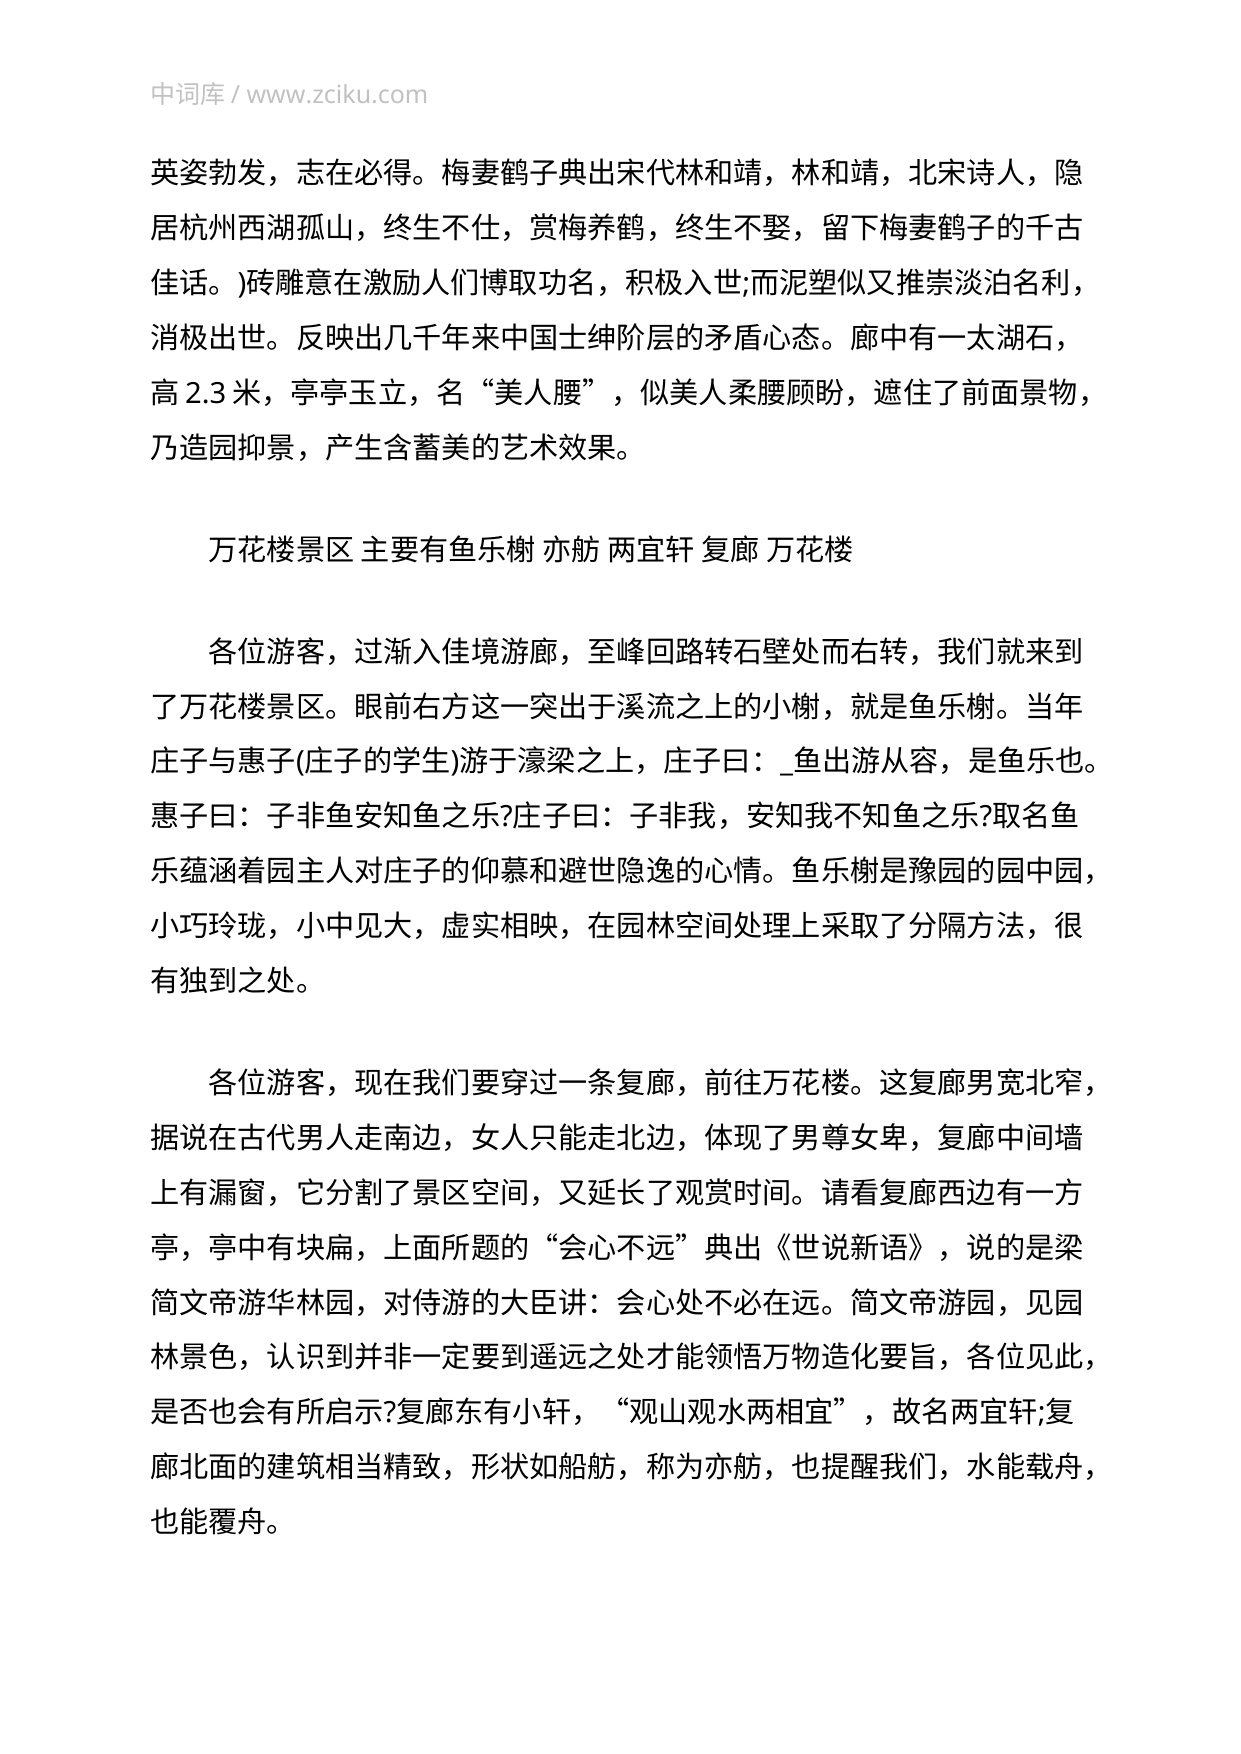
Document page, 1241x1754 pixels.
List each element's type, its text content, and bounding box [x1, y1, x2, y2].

text 各位游客，现在我们要穿过一条复廊，前往万花楼。这复廊男宽北窄，据说在古代男人走南边，女人只能走北边，体现了男尊女卑，复廊中间墙上有漏窗，它分割了景区空间，又延长了观赏时间。请看复廊西边有一方亭，亭中有块扁，上面所题的“会心不远”典出《世说新语》，说的是梁简文帝游华林园，对侍游的大臣讲：会心处不必在远。简文帝游园，见园林景色，认识到并非一定要到遥远之处才能领悟万物造化要旨，各位见此，是否也会有所启示?复廊东有小轩，“观山观水两相宜”，故名两宜轩;复廊北面的建筑相当精致，形状如船舫，称为亦舫，也提醒我们，水能载舟，也能覆舟。 [150, 1059, 1090, 1541]
text 万花楼景区 主要有鱼乐榭 亦舫 两宜轩 复廊 万花楼 [150, 526, 1090, 569]
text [150, 150, 1090, 467]
text 各位游客，过渐入佳境游廊，至峰回路转石壁处而右转，我们就来到了万花楼景区。眼前右方这一突出于溪流之上的小榭，就是鱼乐榭。当年庄子与惠子(庄子的学生)游于濠梁之上，庄子曰：_鱼出游从容，是鱼乐也。惠子曰：子非鱼安知鱼之乐?庄子曰：子非我，安知我不知鱼之乐?取名鱼乐蕴涵着园主人对庄子的仰慕和避世隐逸的心情。鱼乐榭是豫园的园中园，小巧玲珑，小中见大，虚实相映，在园林空间处理上采取了分隔方法，很有独到之处。 [150, 628, 1090, 1000]
